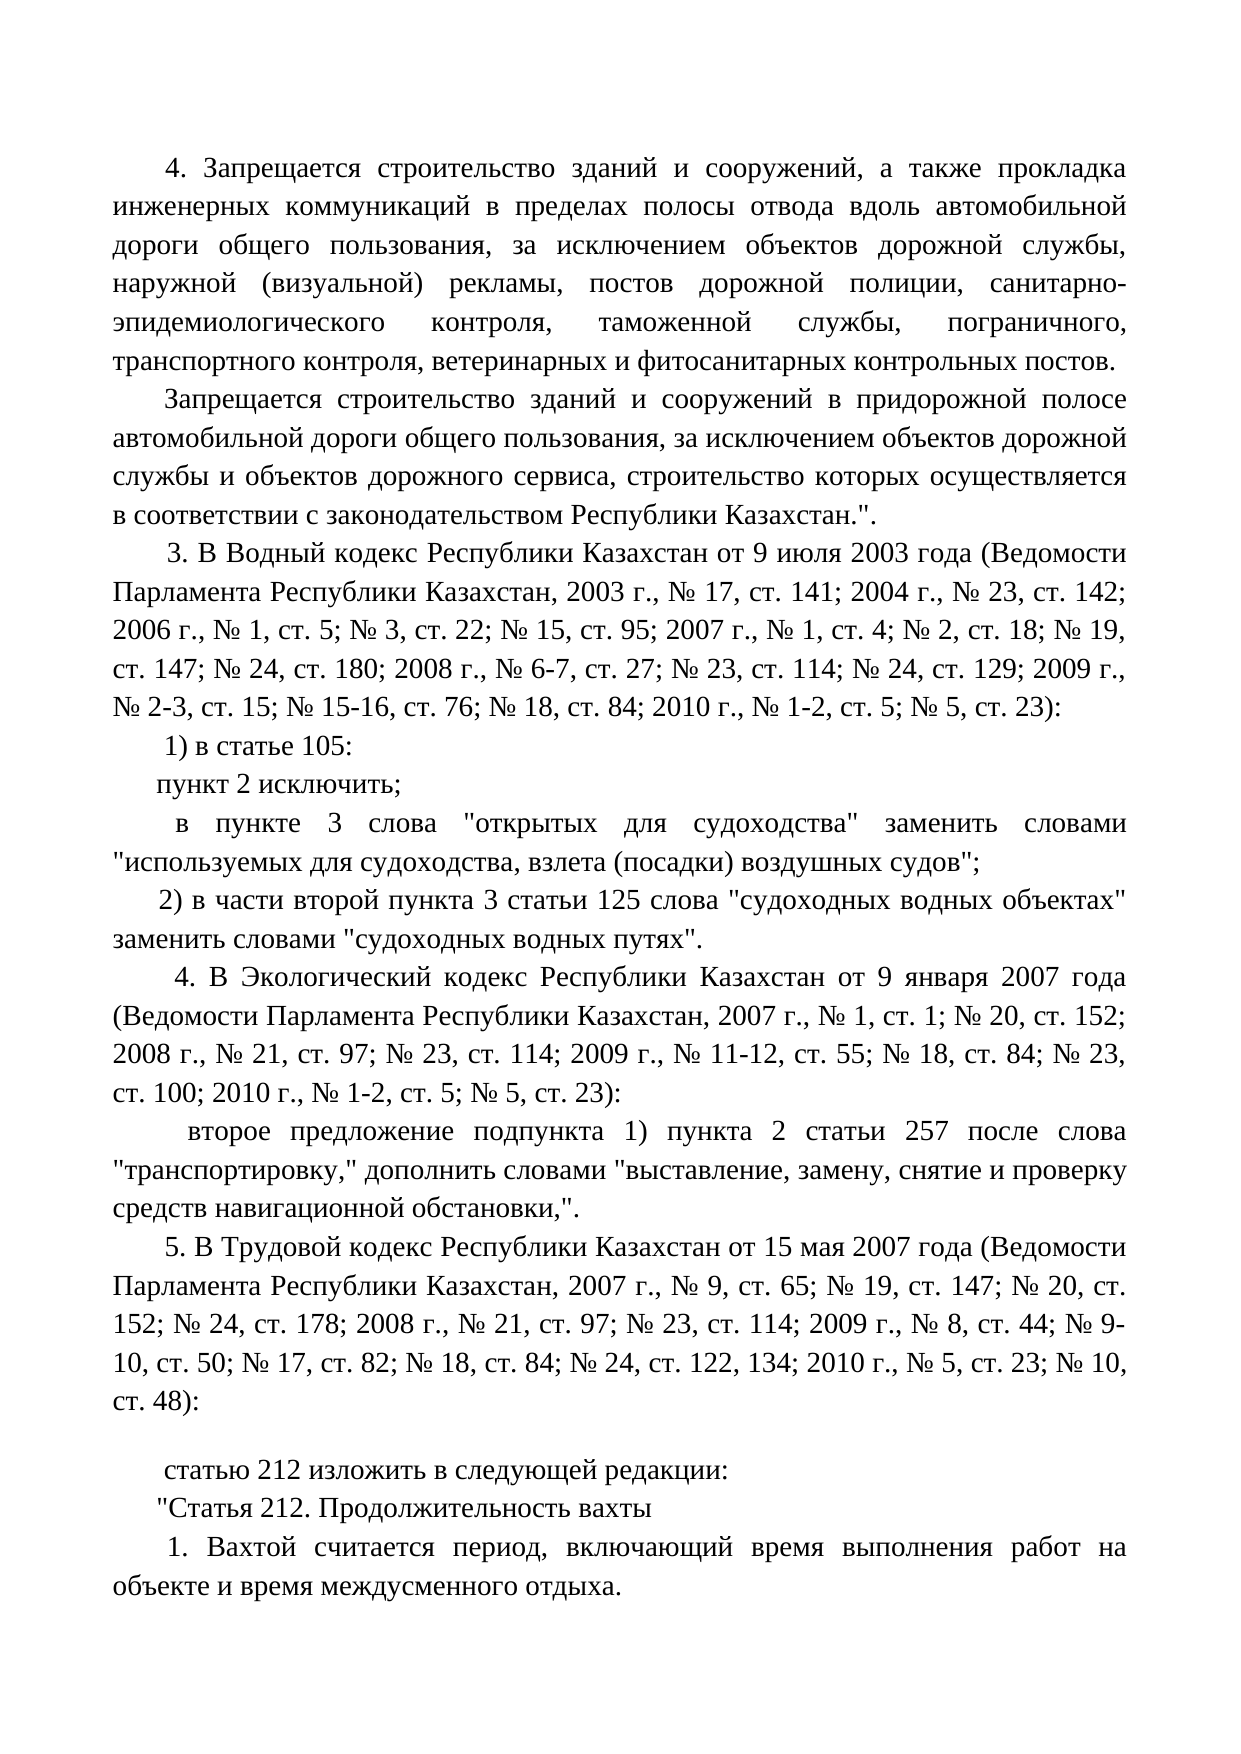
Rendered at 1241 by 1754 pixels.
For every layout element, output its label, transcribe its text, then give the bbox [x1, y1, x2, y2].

text второе предложение подпункта 1) пункта 2 статьи 257 после слова "транспортировку," дополнить словами "выставление, замену, снятие и проверку средств навигационной обстановки,". [112, 1113, 1128, 1224]
text 4. В Экологический кодекс Республики Казахстан от 9 января 2007 года (Ведомости Парламента Республики Казахстан, 2007 г., № 1, ст. 1; № 20, ст. 152; 2008 г., № 21, ст. 97; № 23, ст. 114; 2009 г., № 11-12, ст. 55; № 18, ст. 84; № 23, ст. 100; 2010 г., № 1-2, ст. 5; № 5, ст. 23): [112, 959, 1128, 1108]
text статью 212 изложить в следующей редакции: [112, 1452, 1128, 1486]
text 4. Запрещается строительство зданий и сооружений, а также прокладка инженерных коммуникаций в пределах полосы отвода вдоль автомобильной дороги общего пользования, за исключением объектов дорожной службы, наружной (визуальной) рекламы, постов дорожной полиции, санитарно-эпидемиологического контроля, таможенной службы, пограничного, транспортного контроля, ветеринарных и фитосанитарных контрольных постов. [112, 150, 1128, 376]
text в пункте 3 слова "открытых для судоходства" заменить словами "используемых для судоходства, взлета (посадки) воздушных судов"; [112, 805, 1128, 877]
text 2) в части второй пункта 3 статьи 125 слова "судоходных водных объектах" заменить словами "судоходных водных путях". [112, 882, 1128, 954]
text 1. Вахтой считается период, включающий время выполнения работ на объекте и время междусменного отдыха. [112, 1529, 1128, 1601]
text 1) в статье 105: [112, 728, 1128, 762]
text 5. В Трудовой кодекс Республики Казахстан от 15 мая 2007 года (Ведомости Парламента Республики Казахстан, 2007 г., № 9, ст. 65; № 19, ст. 147; № 20, ст. 152; № 24, ст. 178; 2008 г., № 21, ст. 97; № 23, ст. 114; 2009 г., № 8, ст. 44; № 9-10, ст. 50; № 17, ст. 82; № 18, ст. 84; № 24, ст. 122, 134; 2010 г., № 5, ст. 23; № 10, ст. 48): [112, 1229, 1128, 1417]
text Запрещается строительство зданий и сооружений в придорожной полосе автомобильной дороги общего пользования, за исключением объектов дорожной службы и объектов дорожного сервиса, строительство которых осуществляется в соответствии с законодательством Республики Казахстан.". [112, 381, 1128, 530]
text "Статья 212. Продолжительность вахты [112, 1491, 1128, 1524]
text 3. В Водный кодекс Республики Казахстан от 9 июля 2003 года (Ведомости Парламента Республики Казахстан, 2003 г., № 17, ст. 141; 2004 г., № 23, ст. 142; 2006 г., № 1, ст. 5; № 3, ст. 22; № 15, ст. 95; 2007 г., № 1, ст. 4; № 2, ст. 18; № 19, ст. 147; № 24, ст. 180; 2008 г., № 6-7, ст. 27; № 23, ст. 114; № 24, ст. 129; 2009 г., № 2-3, ст. 15; № 15-16, ст. 76; № 18, ст. 84; 2010 г., № 1-2, ст. 5; № 5, ст. 23): [112, 535, 1128, 723]
text пункт 2 исключить; [112, 767, 1128, 800]
